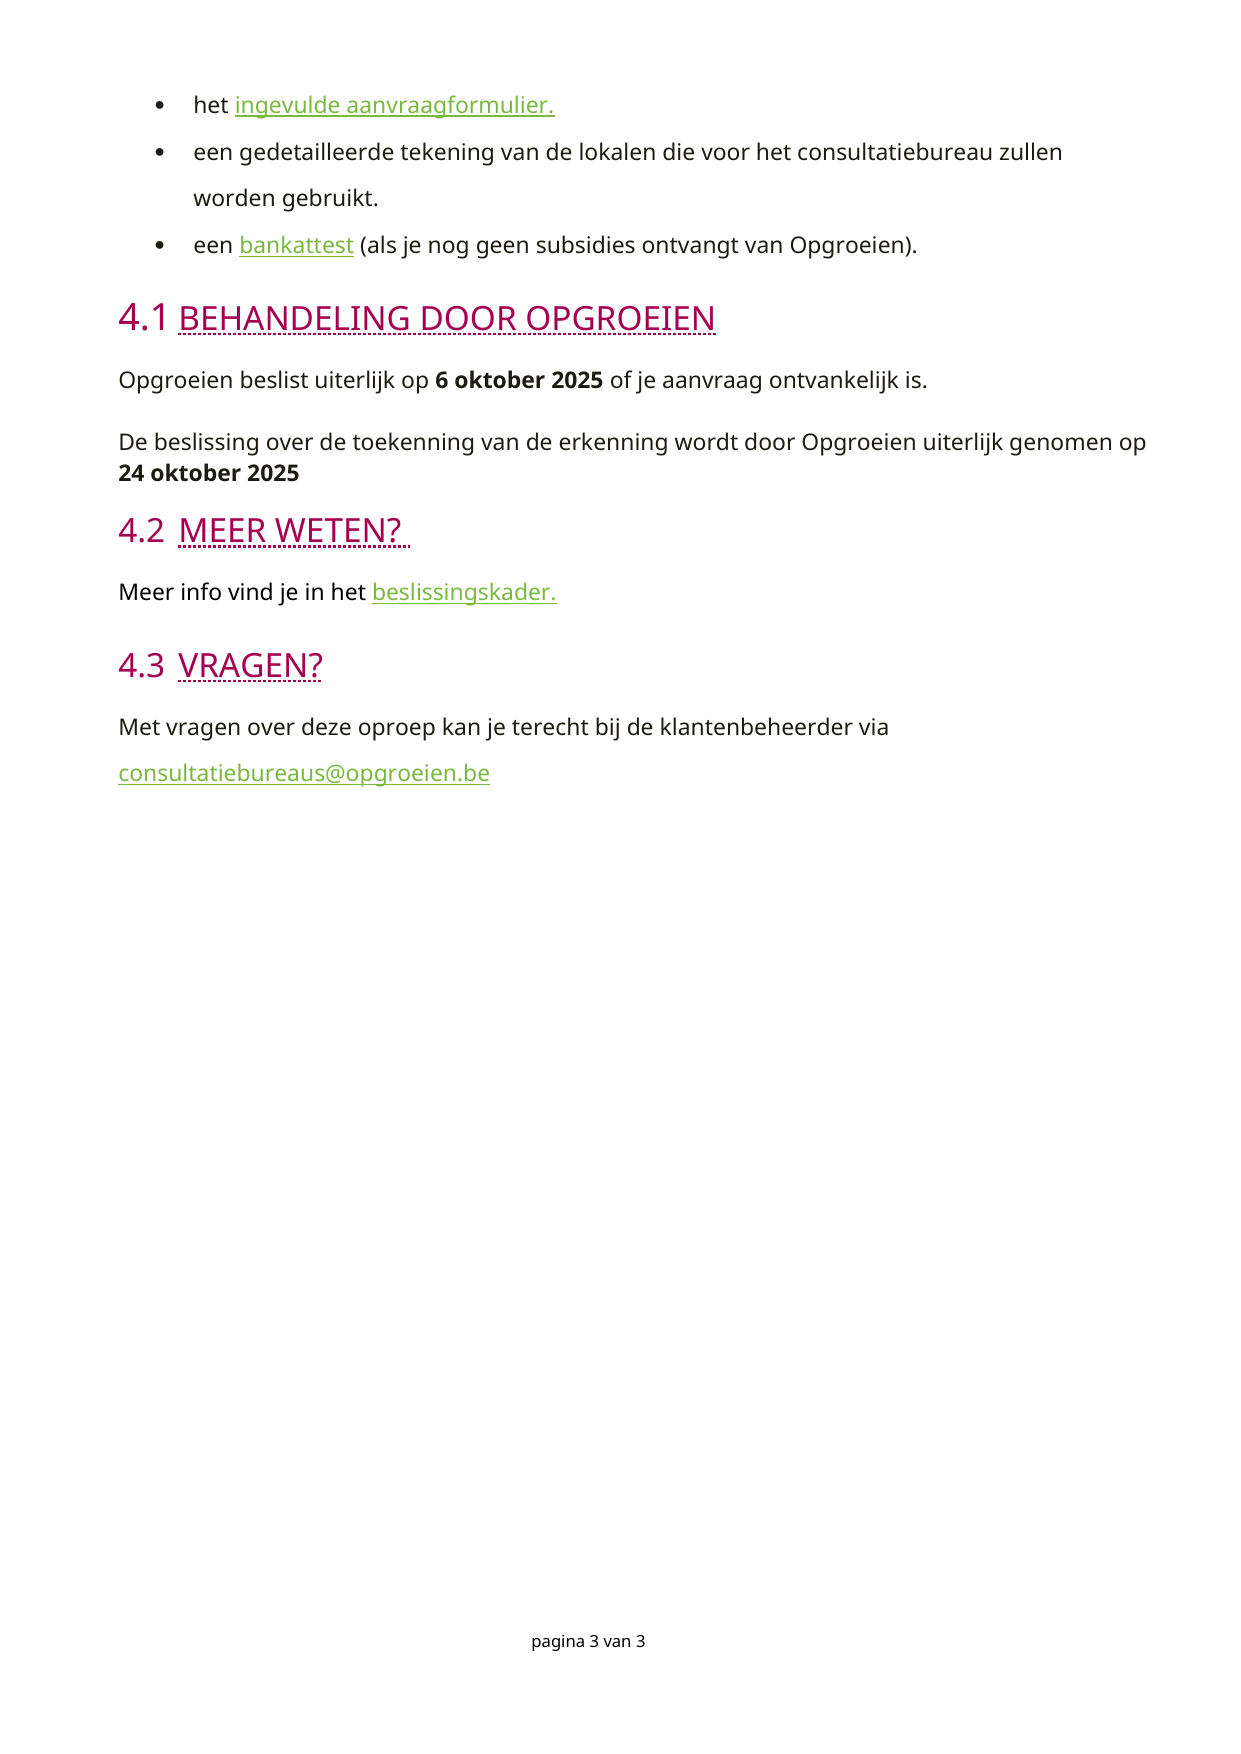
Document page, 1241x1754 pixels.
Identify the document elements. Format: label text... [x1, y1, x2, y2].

text De beslissing over de toekenning van de erkenning wordt door Opgroeien uiterlijk genomen op 24 oktober 2025 [118, 426, 1152, 489]
text Meer info vind je in het beslissingskader. [118, 576, 1152, 607]
subtitle BEHANDELING DOOR OPGROEIEN [118, 297, 1152, 339]
list het ingevulde aanvraagformulier. [156, 89, 1152, 120]
subtitle VRAGEN? [118, 644, 1152, 686]
subtitle MEER WETEN? [118, 509, 1152, 551]
text Met vragen over deze oproep kan je terecht bij de klantenbeheerder via consultatiebureaus@opgroeien.be [118, 711, 1152, 789]
text Opgroeien beslist uiterlijk op 6 oktober 2025 of je aanvraag ontvankelijk is. [118, 364, 1152, 395]
list een bankattest (als je nog geen subsidies ontvangt van Opgroeien). [156, 229, 1152, 261]
list een gedetailleerde tekening van de lokalen die voor het consultatiebureau zullen worden gebruikt. [156, 136, 1152, 214]
